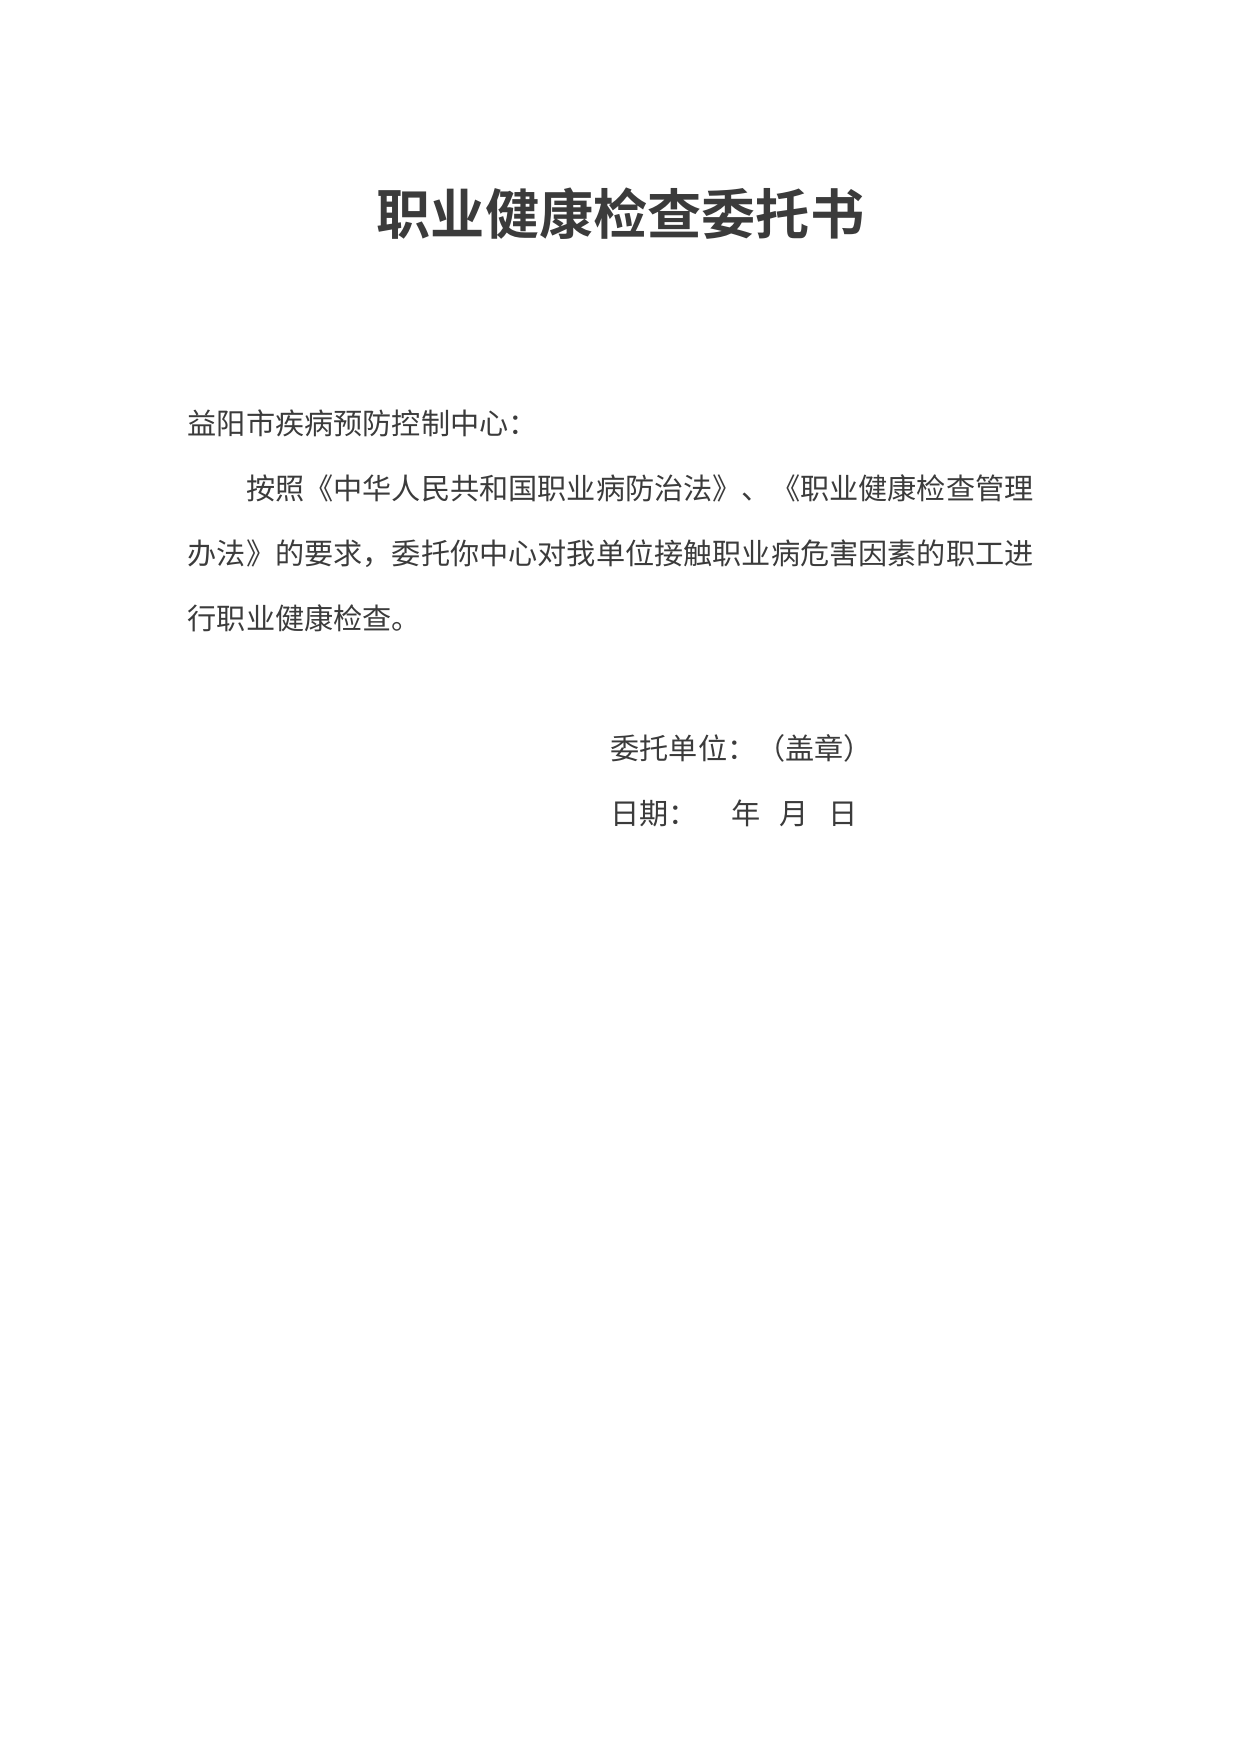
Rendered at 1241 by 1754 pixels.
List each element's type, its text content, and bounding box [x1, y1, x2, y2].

text 职业健康检查委托书 [187, 162, 1053, 259]
text 日期： 年 月 日 [187, 779, 1053, 844]
text 益阳市疾病预防控制中心： [187, 389, 1053, 454]
text 按照《中华人民共和国职业病防治法》、《职业健康检查管理办法》的要求，委托你中心对我单位接触职业病危害因素的职工进行职业健康检查。 [187, 454, 1053, 649]
text 委托单位：（盖章） [187, 714, 1053, 779]
